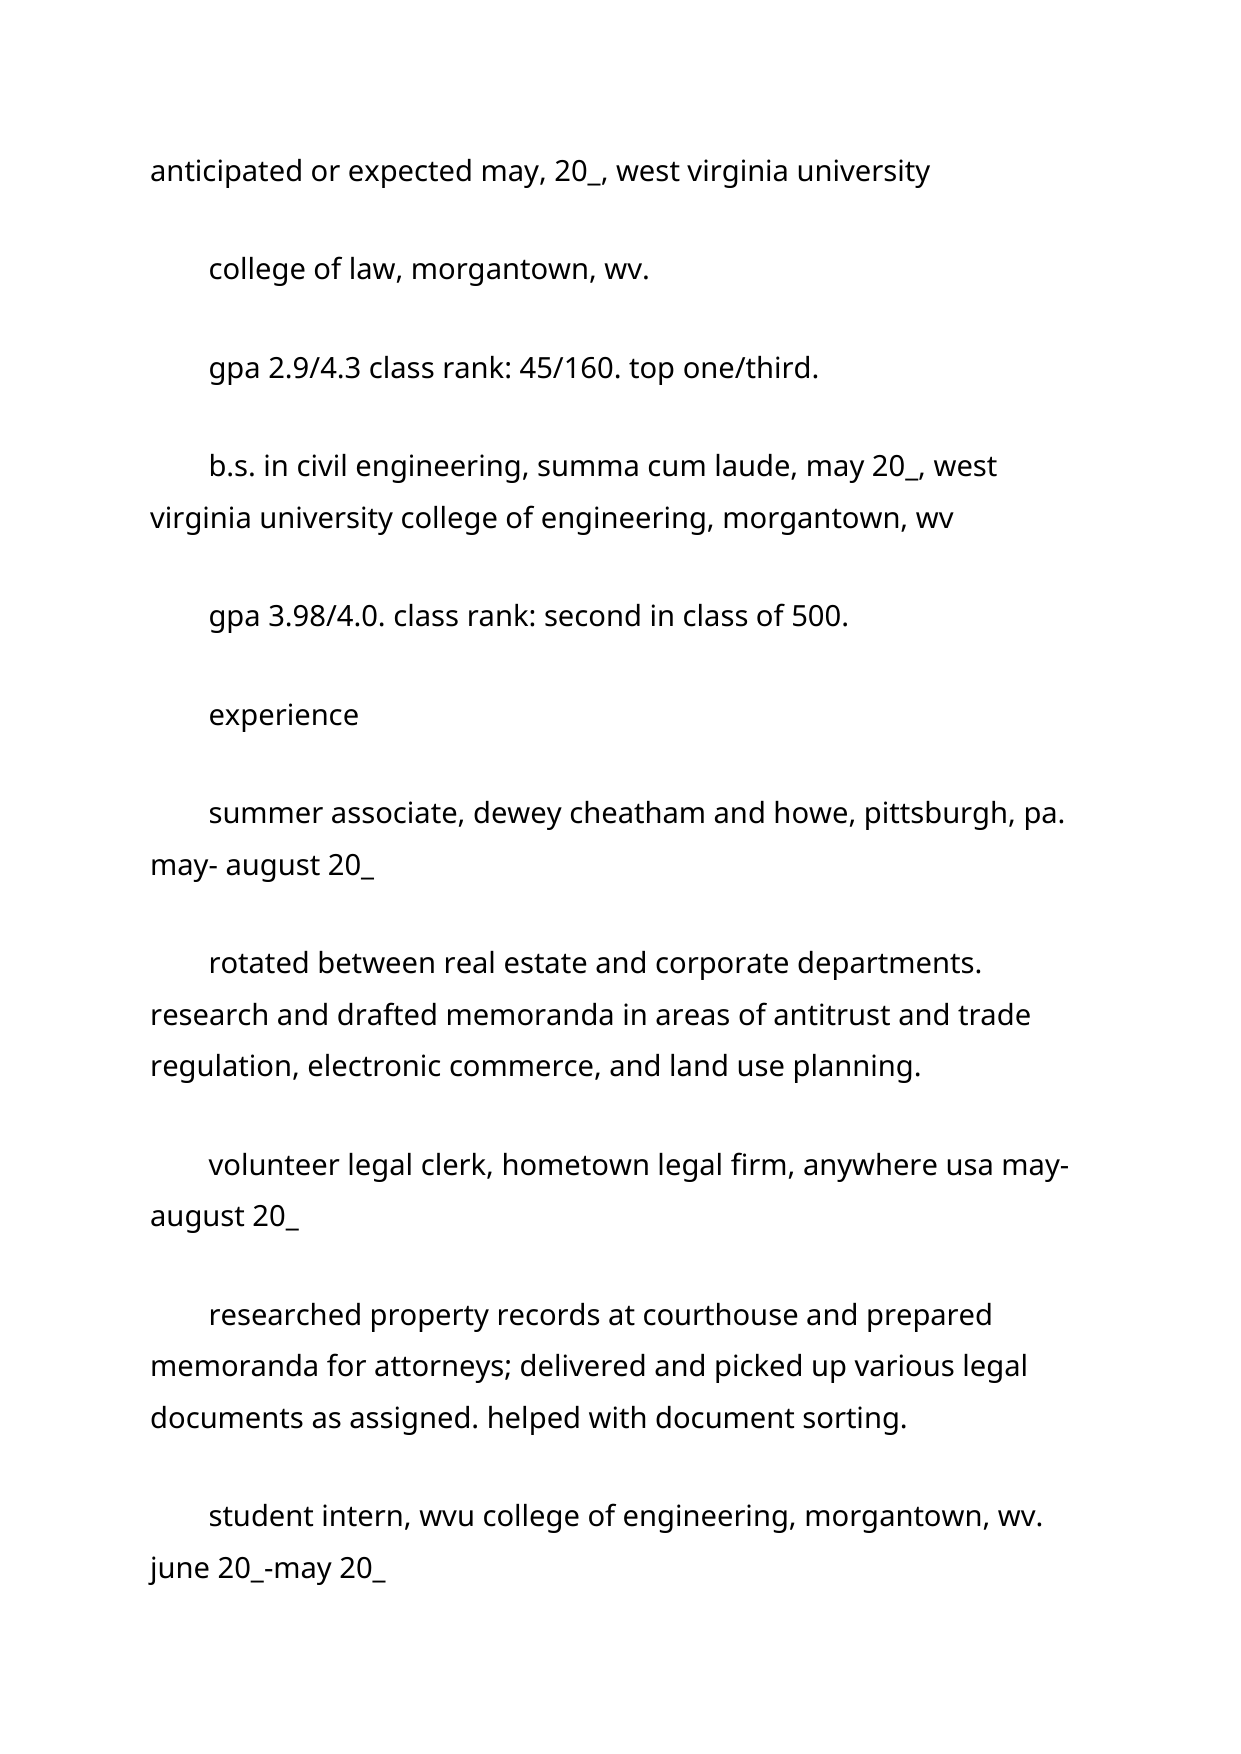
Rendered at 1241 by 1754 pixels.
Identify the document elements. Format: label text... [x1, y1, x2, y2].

text summer associate, dewey cheatham and howe, pittsburgh, pa. may- august 20_ [150, 792, 1090, 883]
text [150, 150, 1090, 190]
text experience [150, 694, 1090, 733]
text researched property records at courthouse and prepared memoranda for attorneys; delivered and picked up various legal documents as assigned. helped with document sorting. [150, 1294, 1090, 1437]
text rotated between real estate and corporate departments. research and drafted memoranda in areas of antitrust and trade regulation, electronic commerce, and land use planning. [150, 942, 1090, 1085]
text college of law, morgantown, wv. [150, 248, 1090, 288]
text gpa 2.9/4.3 class rank: 45/160. top one/third. [150, 347, 1090, 387]
text volunteer legal clerk, hometown legal firm, anywhere usa may-august 20_ [150, 1144, 1090, 1235]
text student intern, wvu college of engineering, morgantown, wv. june 20_-may 20_ [150, 1495, 1090, 1587]
text b.s. in civil engineering, summa cum laude, may 20_, west virginia university college of engineering, morgantown, wv [150, 445, 1090, 537]
text gpa 3.98/4.0. class rank: second in class of 500. [150, 595, 1090, 635]
